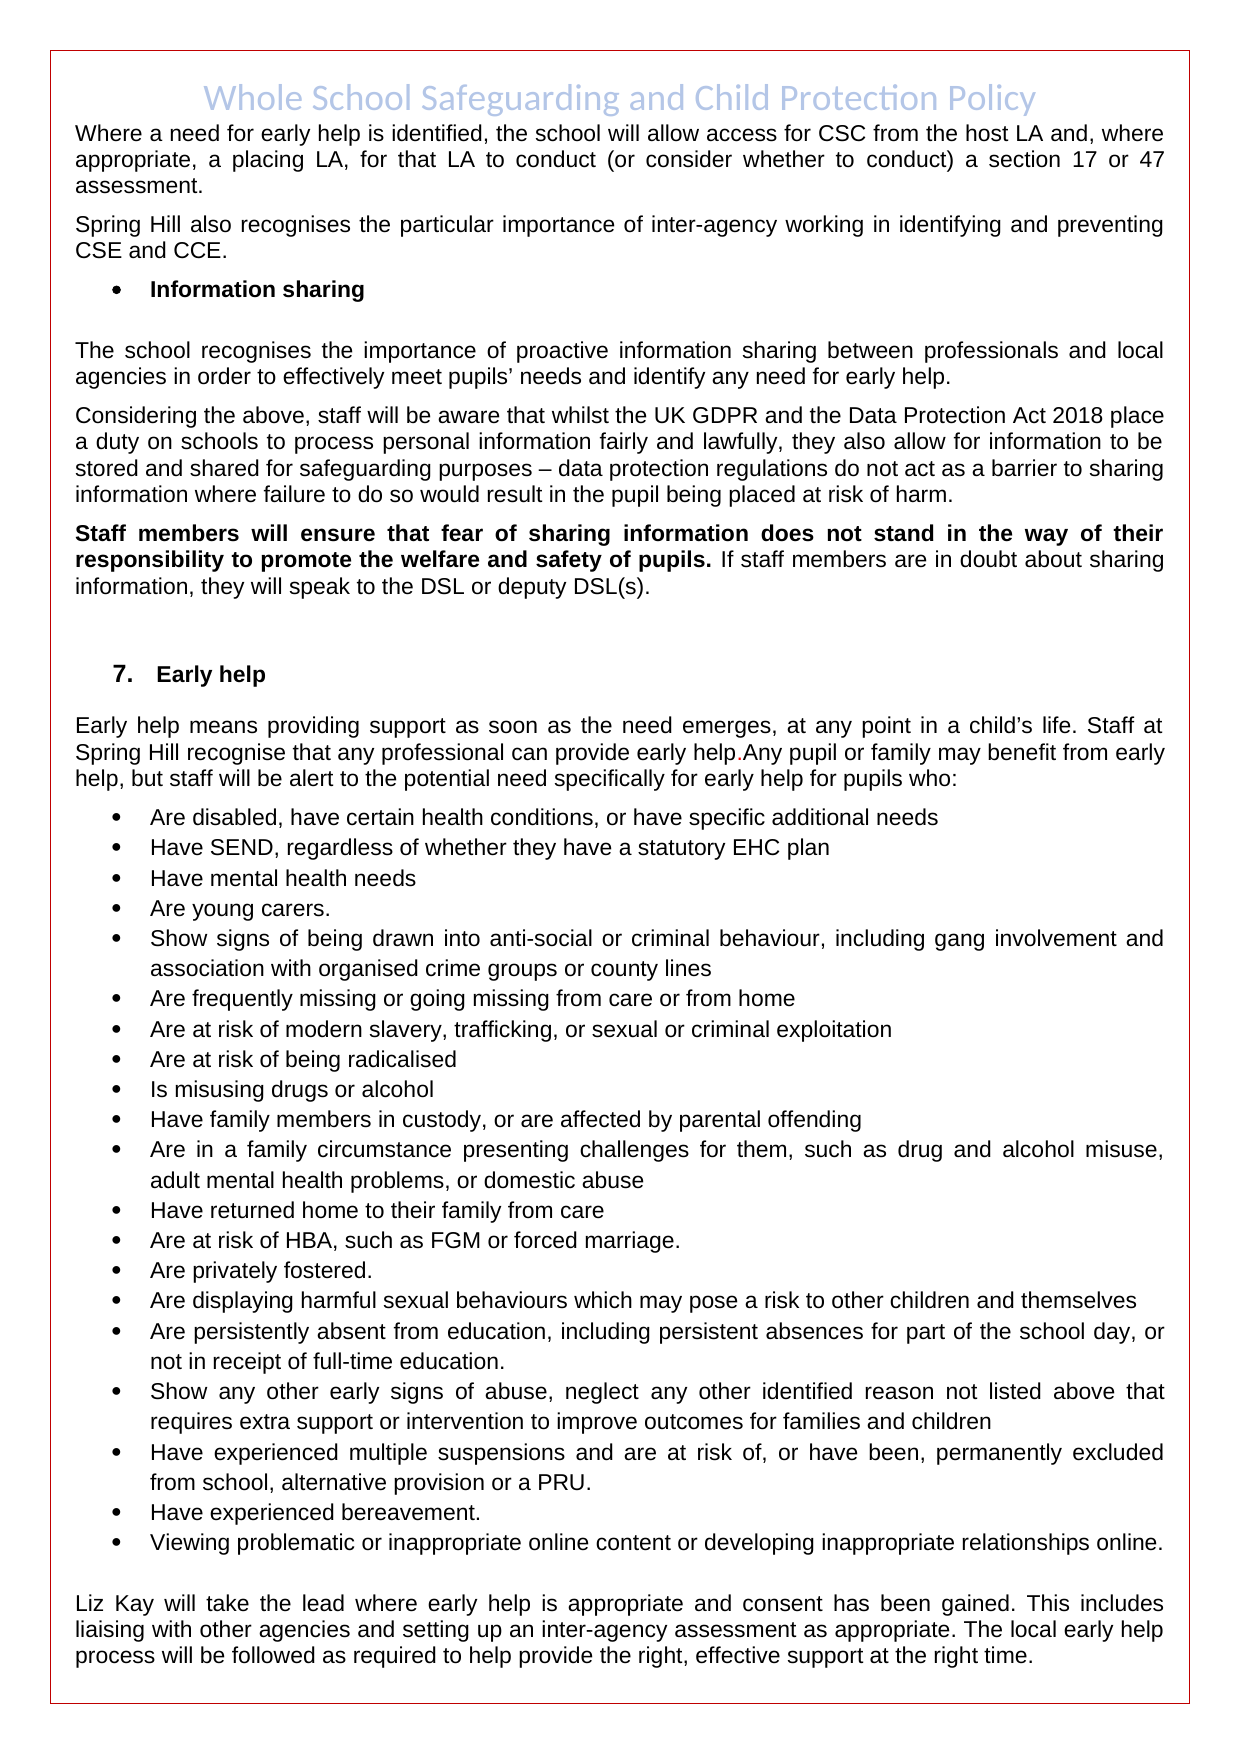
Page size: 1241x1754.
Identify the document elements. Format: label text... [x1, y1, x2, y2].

list Are displaying harmful sexual behaviours which may pose a risk to other children and themselves [112, 1287, 1165, 1314]
text Early help means providing support as soon as the need emerges, at any point in a child’s life. Staff at Spring Hill recognise that any professional can provide early help.Any pupil or family may benefit from early help, but staff will be alert to the potential need specifically for early help for pupils who: [75, 712, 1165, 792]
list Information sharing [112, 276, 1165, 303]
list Is misusing drugs or alcohol [112, 1076, 1165, 1102]
list Have experienced multiple suspensions and are at risk of, or have been, permanently excluded from school, alternative provision or a PRU. [112, 1438, 1165, 1495]
text The school recognises the importance of proactive information sharing between professionals and local agencies in order to effectively meet pupils’ needs and identify any need for early help. [75, 337, 1165, 389]
list Are frequently missing or going missing from care or from home [112, 985, 1165, 1012]
list Are at risk of HBA, such as FGM or forced marriage. [112, 1227, 1165, 1253]
list Are at risk of being radicalised [112, 1046, 1165, 1072]
text Staff members will ensure that fear of sharing information does not stand in the way of their responsibility to promote the welfare and safety of pupils. If staff members are in doubt about sharing information, they will speak to the DSL or deputy DSL(s). [75, 520, 1165, 599]
list Are young carers. [112, 895, 1165, 921]
text Spring Hill also recognises the particular importance of inter-agency working in identifying and preventing CSE and CCE. [75, 211, 1165, 264]
list Have family members in custody, or are affected by parental offending [112, 1106, 1165, 1132]
text Considering the above, staff will be aware that whilst the UK GDPR and the Data Protection Act 2018 place a duty on schools to process personal information fairly and lawfully, they also allow for information to be stored and shared for safeguarding purposes – data protection regulations do not act as a barrier to sharing information where failure to do so would result in the pupil being placed at risk of harm. [75, 402, 1165, 507]
text Liz Kay will take the lead where early help is appropriate and consent has been gained. This includes liaising with other agencies and setting up an inter-agency assessment as appropriate. The local early help process will be followed as required to help provide the right, effective support at the right time. [75, 1589, 1165, 1668]
list Show signs of being drawn into anti-social or criminal behaviour, including gang involvement and association with organised crime groups or county lines [112, 925, 1165, 981]
list Show any other early signs of abuse, neglect any other identified reason not listed above that requires extra support or intervention to improve outcomes for families and children [112, 1378, 1165, 1434]
list Have SEND, regardless of whether they have a statutory EHC plan [112, 834, 1165, 861]
list Are persistently absent from education, including persistent absences for part of the school day, or not in receipt of full-time education. [112, 1318, 1165, 1374]
list Have experienced bereavement. [112, 1499, 1165, 1525]
list Are disabled, have certain health conditions, or have specific additional needs [112, 804, 1165, 830]
text Where a need for early help is identified, the school will allow access for CSC from the host LA and, where appropriate, a placing LA, for that LA to conduct (or consider whether to conduct) a section 17 or 47 assessment. [75, 119, 1165, 199]
list Have returned home to their family from care [112, 1197, 1165, 1223]
list Have mental health needs [112, 864, 1165, 891]
list Viewing problematic or inappropriate online content or developing inappropriate relationships online. [112, 1529, 1165, 1555]
list Are in a family circumstance presenting challenges for them, such as drug and alcohol misuse, adult mental health problems, or domestic abuse [112, 1136, 1165, 1193]
list Are privately fostered. [112, 1257, 1165, 1283]
list Early help [112, 659, 1165, 687]
list Are at risk of modern slavery, trafficking, or sexual or criminal exploitation [112, 1016, 1165, 1042]
